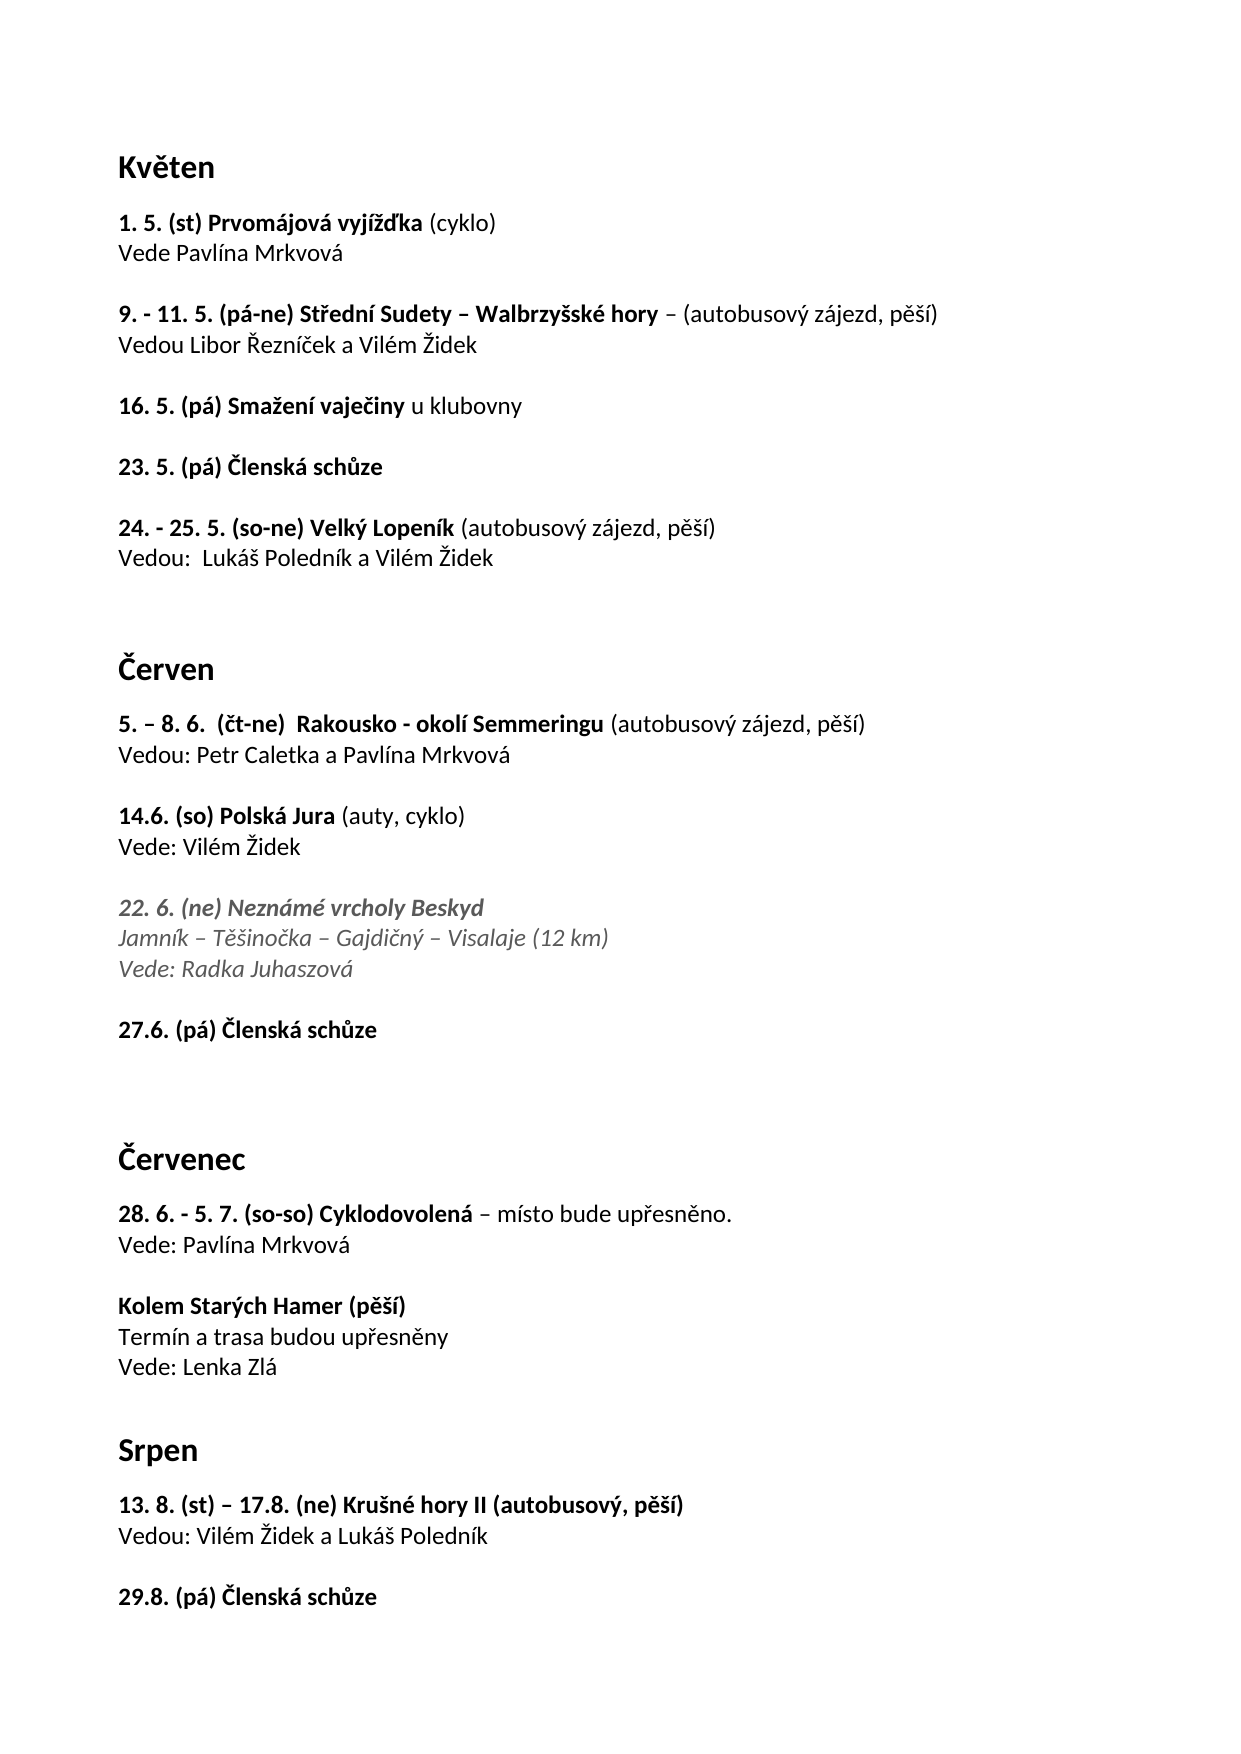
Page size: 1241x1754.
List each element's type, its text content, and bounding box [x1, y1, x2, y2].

text 22. 6. (ne) Neznámé vrcholy Beskyd [118, 892, 1122, 922]
text 14.6. (so) Polská Jura (auty, cyklo) [118, 800, 1122, 831]
text 9. - 11. 5. (pá-ne) Střední Sudety – Walbrzyšské hory – (autobusový zájezd, pěší) [118, 298, 1122, 329]
text 28. 6. - 5. 7. (so-so) Cyklodovolená – místo bude upřesněno. [118, 1199, 1122, 1229]
text Vedou: Vilém Židek a Lukáš Poledník [118, 1520, 1122, 1550]
text Vedou: Lukáš Poledník a Vilém Židek [118, 542, 1122, 573]
text 5. – 8. 6. (čt-ne) Rakousko - okolí Semmeringu (autobusový zájezd, pěší) [118, 708, 1122, 739]
text Vedou Libor Řezníček a Vilém Židek [118, 329, 1122, 359]
text Vede Pavlína Mrkvová [118, 237, 1122, 268]
text Jamník – Těšinočka – Gajdičný – Visalaje (12 km) [118, 922, 1122, 953]
text Kolem Starých Hamer (pěší) [118, 1290, 1122, 1321]
text Vede: Lenka Zlá [118, 1351, 1122, 1382]
text 23. 5. (pá) Členská schůze [118, 451, 1122, 481]
text Termín a trasa budou upřesněny [118, 1321, 1122, 1351]
text Květen [118, 146, 1122, 187]
text Srpen [118, 1429, 1122, 1469]
text 13. 8. (st) – 17.8. (ne) Krušné hory II (autobusový, pěší) [118, 1489, 1122, 1520]
text Vede: Radka Juhaszová [118, 953, 1122, 983]
text 1. 5. (st) Prvomájová vyjížďka (cyklo) [118, 207, 1122, 237]
text Vede: Vilém Židek [118, 831, 1122, 861]
text 24. - 25. 5. (so-ne) Velký Lopeník (autobusový zájezd, pěší) [118, 512, 1122, 542]
text 27.6. (pá) Členská schůze [118, 1014, 1122, 1044]
text Červenec [118, 1138, 1122, 1179]
text 16. 5. (pá) Smažení vaječiny u klubovny [118, 390, 1122, 420]
text 29.8. (pá) Členská schůze [118, 1581, 1122, 1611]
text Červen [118, 648, 1122, 689]
text Vedou: Petr Caletka a Pavlína Mrkvová [118, 739, 1122, 769]
text Vede: Pavlína Mrkvová [118, 1229, 1122, 1260]
